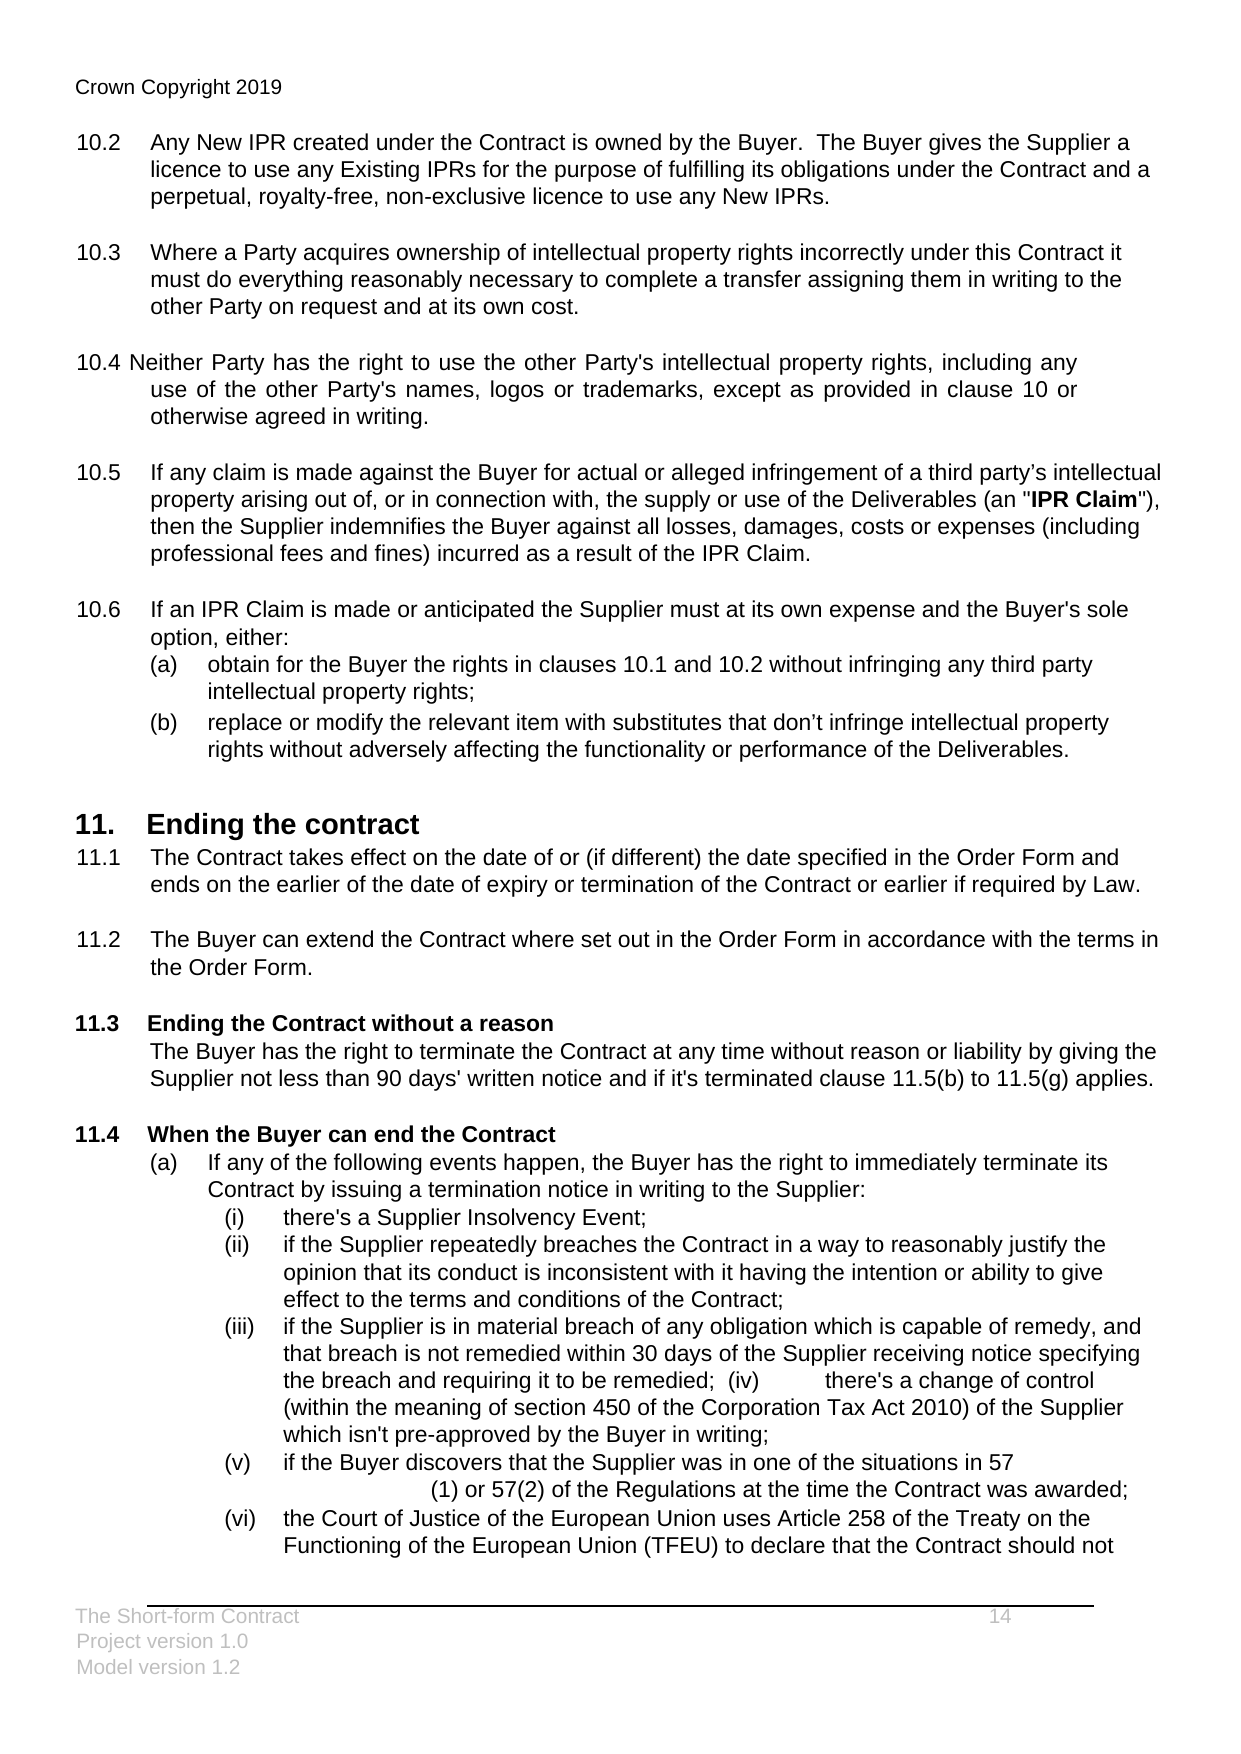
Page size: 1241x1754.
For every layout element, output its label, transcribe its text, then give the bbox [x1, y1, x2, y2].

list if the Supplier repeatedly breaches the Contract in a way to reasonably justify the opinion that its conduct is inconsistent with it having the intention or ability to give effect to the terms and conditions of the Contract; [224, 1231, 1165, 1312]
list if the Supplier is in material breach of any obligation which is capable of remedy, and that breach is not remedied within 30 days of the Supplier receiving notice specifying the breach and requiring it to be remedied; (iv) there's a change of control (within the meaning of section 450 of the Corporation Tax Act 2010) of the Supplier which isn't pre-approved by the Buyer in writing; [224, 1313, 1165, 1448]
list replace or modify the relevant item with substitutes that don’t infringe intellectual property rights without adversely affecting the functionality or performance of the Deliverables. [149, 708, 1165, 762]
text 11.2 The Buyer can extend the Contract where set out in the Order Form in accordance with the terms in the Order Form. [76, 926, 1165, 980]
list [224, 1505, 1165, 1558]
list obtain for the Buyer the rights in clauses 10.1 and 10.2 without infringing any third party intellectual property rights; [149, 651, 1165, 704]
text 11.1 The Contract takes effect on the date of or (if different) the date specified in the Order Form and ends on the earlier of the date of expiry or termination of the Contract or earlier if required by Law. [76, 843, 1165, 897]
subtitle 11.3 Ending the Contract without a reason [74, 1009, 1164, 1036]
list if the Buyer discovers that the Supplier was in one of the situations in 57 [224, 1449, 1165, 1475]
text 10.3 Where a Party acquires ownership of intellectual property rights incorrectly under this Contract it must do everything reasonably necessary to complete a transfer assigning them in writing to the other Party on request and at its own cost. [76, 239, 1165, 319]
subtitle 11. Ending the contract [74, 807, 1164, 841]
text 10.4 Neither Party has the right to use the other Party's intellectual property rights, including any use of the other Party's names, logos or trademarks, except as provided in clause 10 or otherwise agreed in writing. [76, 349, 1079, 430]
list If any of the following events happen, the Buyer has the right to immediately terminate its Contract by issuing a termination notice in writing to the Supplier: [149, 1149, 1165, 1203]
text (1) or 57(2) of the Regulations at the time the Contract was awarded; [75, 1476, 1128, 1503]
text The Buyer has the right to terminate the Contract at any time without reason or liability by giving the Supplier not less than 90 days' written notice and if it's terminated clause 11.5(b) to 11.5(g) applies. [149, 1038, 1165, 1091]
text 10.5 If any claim is made against the Buyer for actual or alleged infringement of a third party’s intellectual property arising out of, or in connection with, the supply or use of the Deliverables (an "IPR Claim"), then the Supplier indemnifies the Buyer against all losses, damages, costs or expenses (including professional fees and fines) incurred as a result of the IPR Claim. [76, 459, 1165, 567]
text 10.6 If an IPR Claim is made or anticipated the Supplier must at its own expense and the Buyer's sole option, either: [76, 596, 1165, 650]
text 10.2 Any New IPR created under the Contract is owned by the Buyer. The Buyer gives the Supplier a licence to use any Existing IPRs for the purpose of fulfilling its obligations under the Contract and a perpetual, royalty-free, non-exclusive licence to use any New IPRs. [76, 129, 1165, 209]
list there's a Supplier Insolvency Event; [224, 1204, 1165, 1230]
subtitle 11.4 When the Buyer can end the Contract [74, 1121, 1164, 1147]
